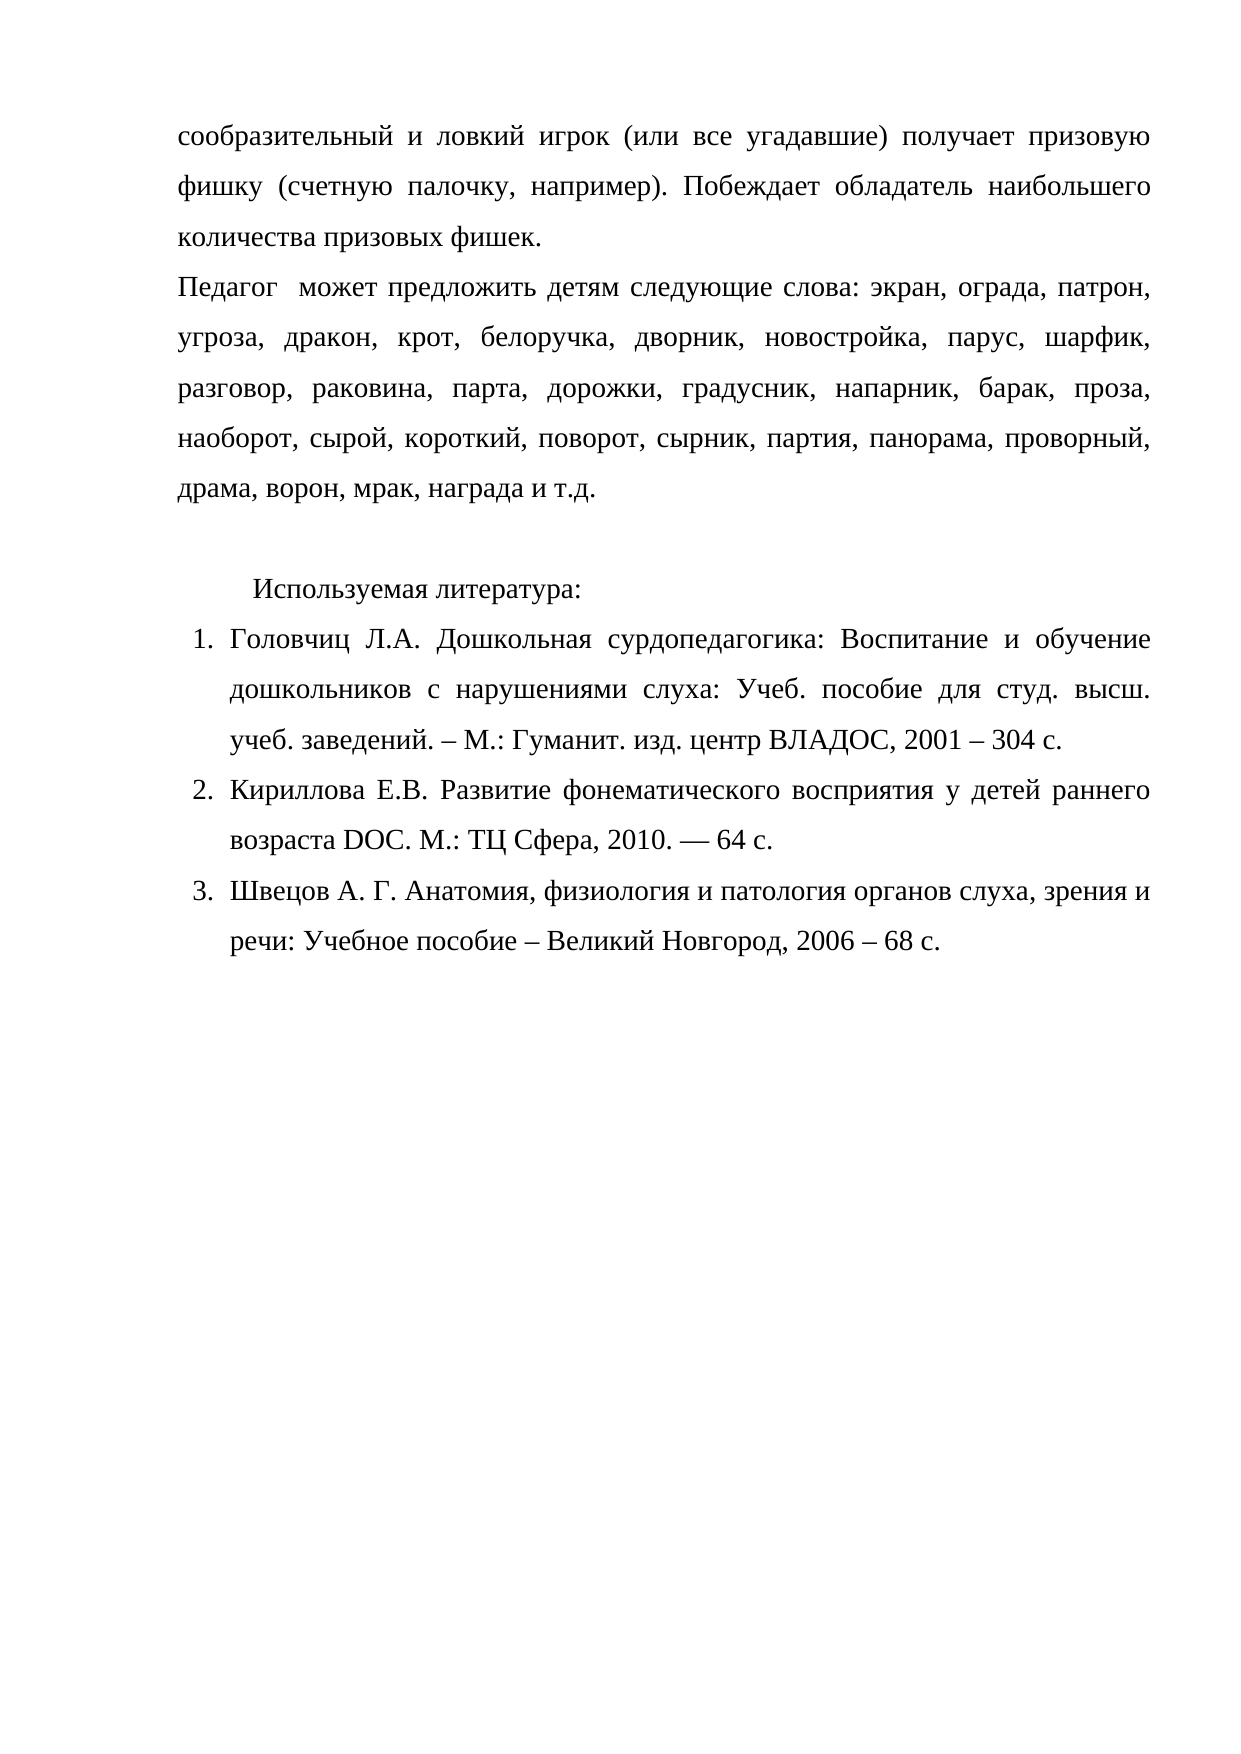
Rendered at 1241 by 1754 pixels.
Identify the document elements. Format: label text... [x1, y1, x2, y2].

list Швецов А. Г. Анатомия, физиология и патология органов слуха, зрения и речи: Учебное пособие – Великий Новгород, 2006 – 68 с. [192, 873, 1152, 957]
text Педагог может предложить детям следующие слова: экран, ограда, патрон, угроза, дракон, крот, белоручка, дворник, новостройка, парус, шарфик, разговор, раковина, парта, дорожки, градусник, напарник, барак, проза, наоборот, сырой, короткий, поворот, сырник, партия, панорама, проворный, драма, ворон, мрак, награда и т.д. [177, 269, 1152, 504]
list Головчиц Л.А. Дошкольная сурдопедагогика: Воспитание и обучение дошкольников с нарушениями слуха: Учеб. пособие для студ. высш. учеб. заведений. – М.: Гуманит. изд. центр ВЛАДОС, 2001 – 304 с. [192, 621, 1152, 755]
text Используемая литература: [252, 571, 1152, 604]
list Кириллова Е.В. Развитие фонематического восприятия у детей раннего возраста DOC. М.: ТЦ Сфера, 2010. — 64 с. [192, 772, 1152, 856]
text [177, 118, 1152, 252]
